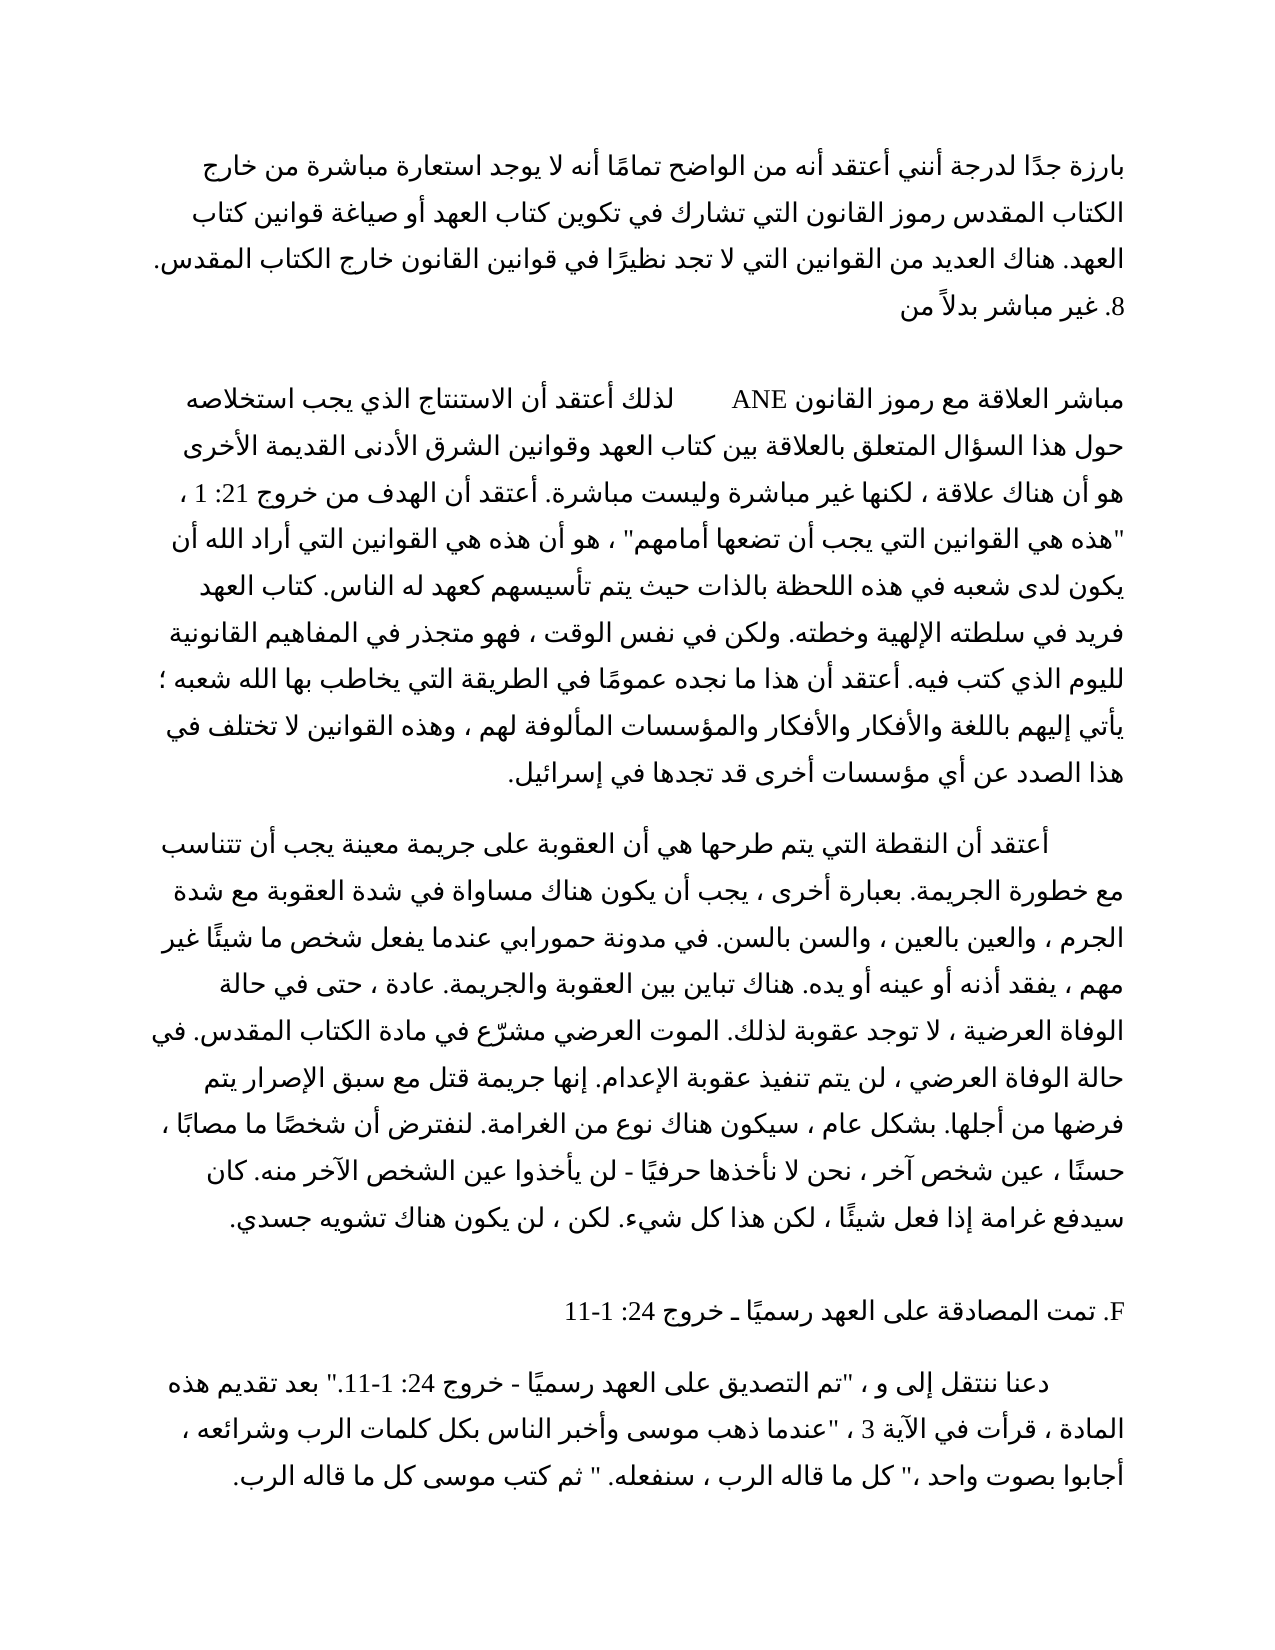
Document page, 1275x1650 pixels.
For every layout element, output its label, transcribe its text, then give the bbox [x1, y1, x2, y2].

text أعتقد أن النقطة التي يتم طرحها هي أن العقوبة على جريمة معينة يجب أن تتناسب مع خطورة الجريمة. بعبارة أخرى ، يجب أن يكون هناك مساواة في شدة العقوبة مع شدة الجرم ، والعين بالعين ، والسن بالسن. في مدونة حمورابي عندما يفعل شخص ما شيئًا غير مهم ، يفقد أذنه أو عينه أو يده. هناك تباين بين العقوبة والجريمة. عادة ، حتى في حالة الوفاة العرضية ، لا توجد عقوبة لذلك. الموت العرضي مشرّع في مادة الكتاب المقدس. في حالة الوفاة العرضي ، لن يتم تنفيذ عقوبة الإعدام. إنها جريمة قتل مع سبق الإصرار يتم فرضها من أجلها. بشكل عام ، سيكون هناك نوع من الغرامة. لنفترض أن شخصًا ما مصابًا ، حسنًا ، عين شخص آخر ، نحن لا نأخذها حرفيًا - لن يأخذوا عين الشخص الآخر منه. كان سيدفع غرامة إذا فعل شيئًا ، لكن هذا كل شيء. لكن ، لن يكون هناك تشويه جسدي. F. تمت المصادقة على العهد رسميًا ـ خروج 24: 1-11 [150, 828, 1125, 1326]
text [150, 1367, 1125, 1491]
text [150, 150, 1125, 788]
